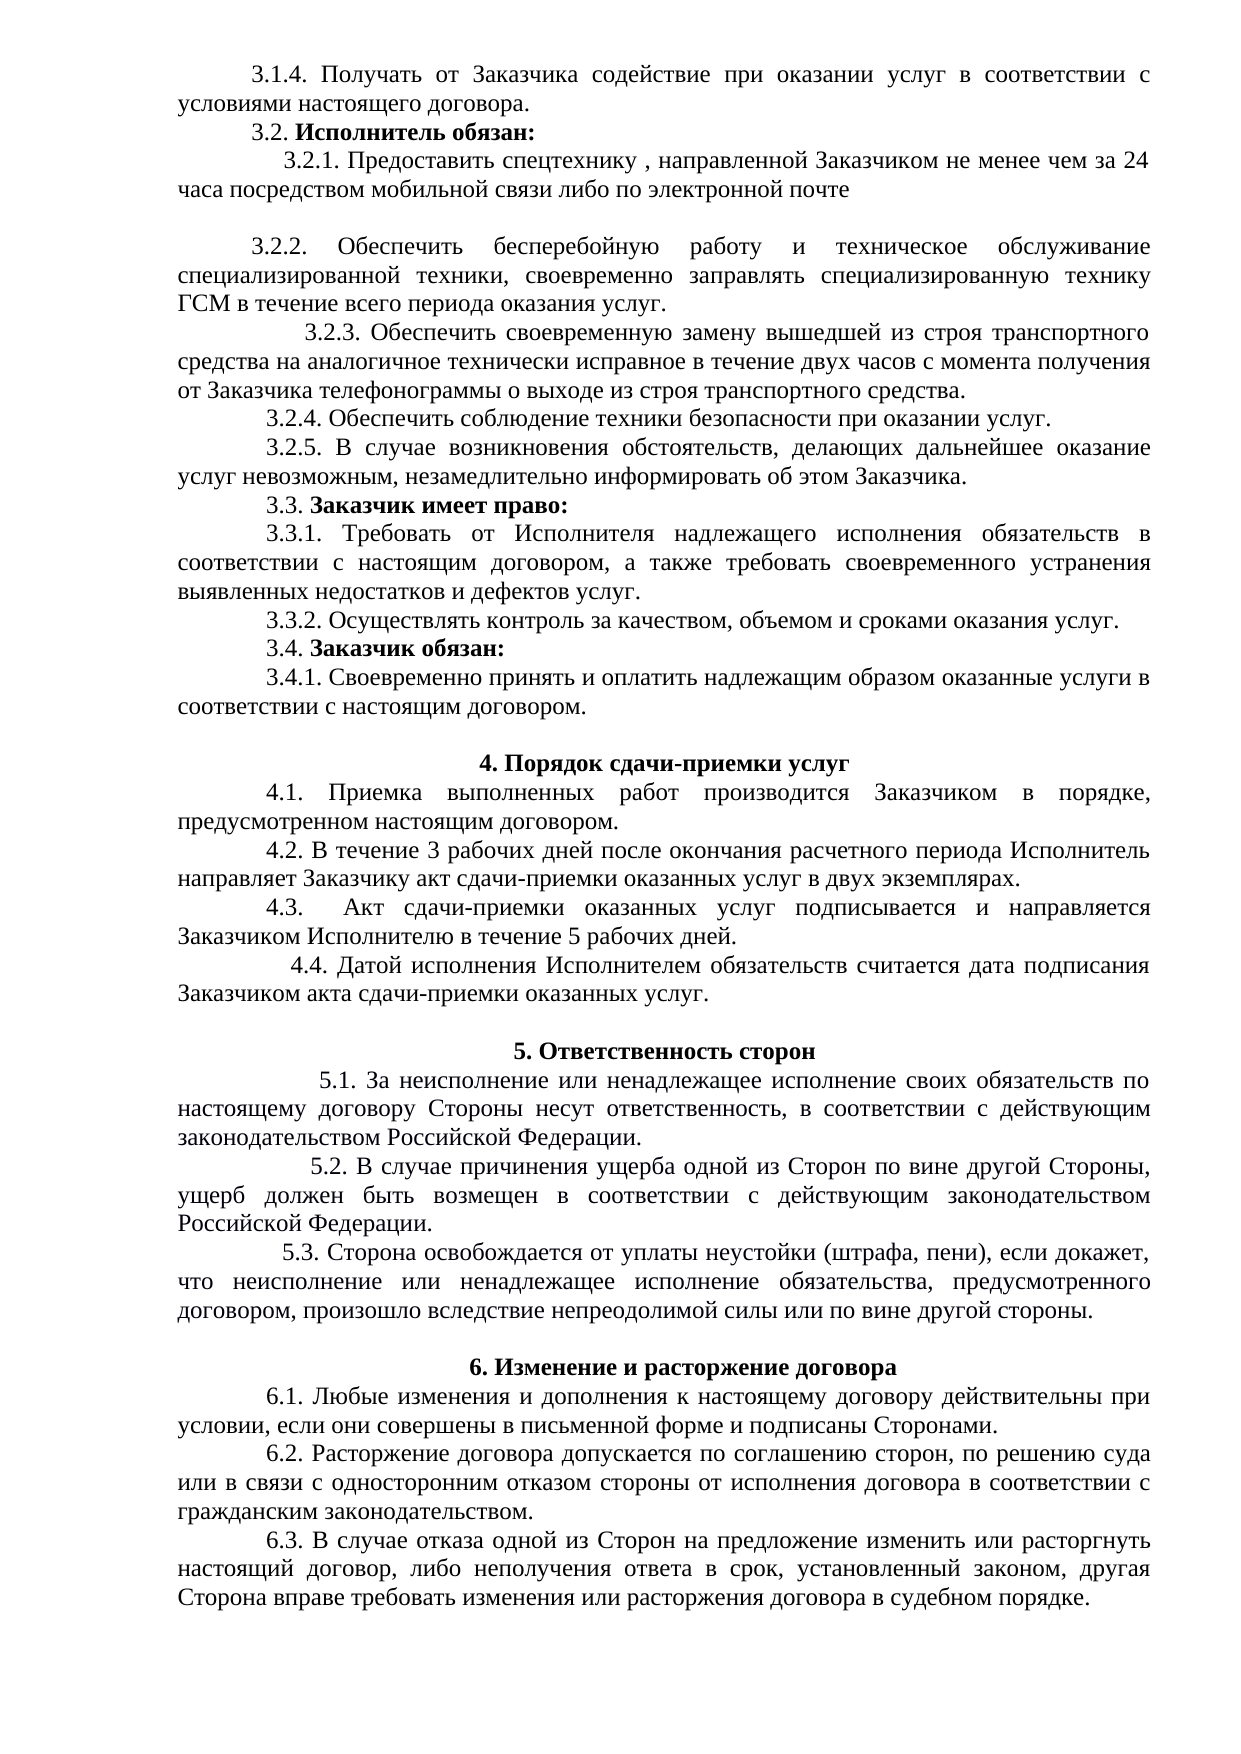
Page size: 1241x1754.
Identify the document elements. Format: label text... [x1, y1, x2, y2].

text 4.4. Датой исполнения Исполнителем обязательств считается дата подписания Заказчиком акта сдачи-приемки оказанных услуг. [177, 950, 1152, 1007]
text 5.2. В случае причинения ущерба одной из Сторон по вине другой Стороны, ущерб должен быть возмещен в соответствии с действующим законодательством Российской Федерации. [177, 1151, 1152, 1237]
text 3.1.4. Получать от Заказчика содействие при оказании услуг в соответствии с условиями настоящего договора. [177, 59, 1152, 117]
text 6.1. Любые изменения и дополнения к настоящему договору действительны при условии, если они совершены в письменной форме и подписаны Сторонами. [177, 1381, 1152, 1438]
text 3.2.5. В случае возникновения обстоятельств, делающих дальнейшее оказание услуг невозможным, незамедлительно информировать об этом Заказчика. [177, 432, 1152, 490]
text 3.3. Заказчик имеет право: [177, 490, 1152, 518]
text 4.3. Акт сдачи-приемки оказанных услуг подписывается и направляется Заказчиком Исполнителю в течение 5 рабочих дней. [177, 892, 1152, 950]
text 3.2.4. Обеспечить соблюдение техники безопасности при оказании услуг. [177, 403, 1152, 432]
text 6. Изменение и расторжение договора [215, 1352, 1152, 1381]
text 3.3.1. Требовать от Исполнителя надлежащего исполнения обязательств в соответствии с настоящим договором, а также требовать своевременного устранения выявленных недостатков и дефектов услуг. [177, 518, 1152, 605]
text 6.2. Расторжение договора допускается по соглашению сторон, по решению суда или в связи с односторонним отказом стороны от исполнения договора в соответствии с гражданским законодательством. [177, 1438, 1152, 1525]
text 6.3. В случае отказа одной из Сторон на предложение изменить или расторгнуть настоящий договор, либо неполучения ответа в срок, установленный законом, другая Сторона вправе требовать изменения или расторжения договора в судебном порядке. [177, 1525, 1152, 1611]
text 5.3. Сторона освобождается от уплаты неустойки (штрафа, пени), если докажет, что неисполнение или ненадлежащее исполнение обязательства, предусмотренного договором, произошло вследствие непреодолимой силы или по вине другой стороны. [177, 1237, 1152, 1323]
text 3.4.1. Своевременно принять и оплатить надлежащим образом оказанные услуги в соответствии с настоящим договором. [177, 662, 1152, 720]
text 3.2.3. Обеспечить своевременную замену вышедшей из строя транспортного средства на аналогичное технически исправное в течение двух часов с момента получения от Заказчика телефонограммы о выходе из строя транспортного средства. [177, 317, 1152, 403]
text 3.4. Заказчик обязан: [177, 633, 1152, 662]
text 3.2.1. Предоставить спецтехнику , направленной Заказчиком не менее чем за 24 часа посредством мобильной связи либо по электронной почте [177, 145, 1152, 203]
text 3.2.2. Обеспечить бесперебойную работу и техническое обслуживание специализированной техники, своевременно заправлять специализированную технику ГСМ в течение всего периода оказания услуг. [177, 231, 1152, 317]
text 5.1. За неисполнение или ненадлежащее исполнение своих обязательств по настоящему договору Стороны несут ответственность, в соответствии с действующим законодательством Российской Федерации. [177, 1065, 1152, 1151]
text 4.2. В течение 3 рабочих дней после окончания расчетного периода Исполнитель направляет Заказчику акт сдачи-приемки оказанных услуг в двух экземплярах. [177, 835, 1152, 892]
text 3.3.2. Осуществлять контроль за качеством, объемом и сроками оказания услуг. [177, 605, 1152, 633]
text 3.2. Исполнитель обязан: [177, 117, 1152, 145]
text 4.1. Приемка выполненных работ производится Заказчиком в порядке, предусмотренном настоящим договором. [177, 777, 1152, 835]
text 4. Порядок сдачи-приемки услуг [177, 748, 1152, 777]
text 5. Ответственность сторон [177, 1036, 1152, 1065]
